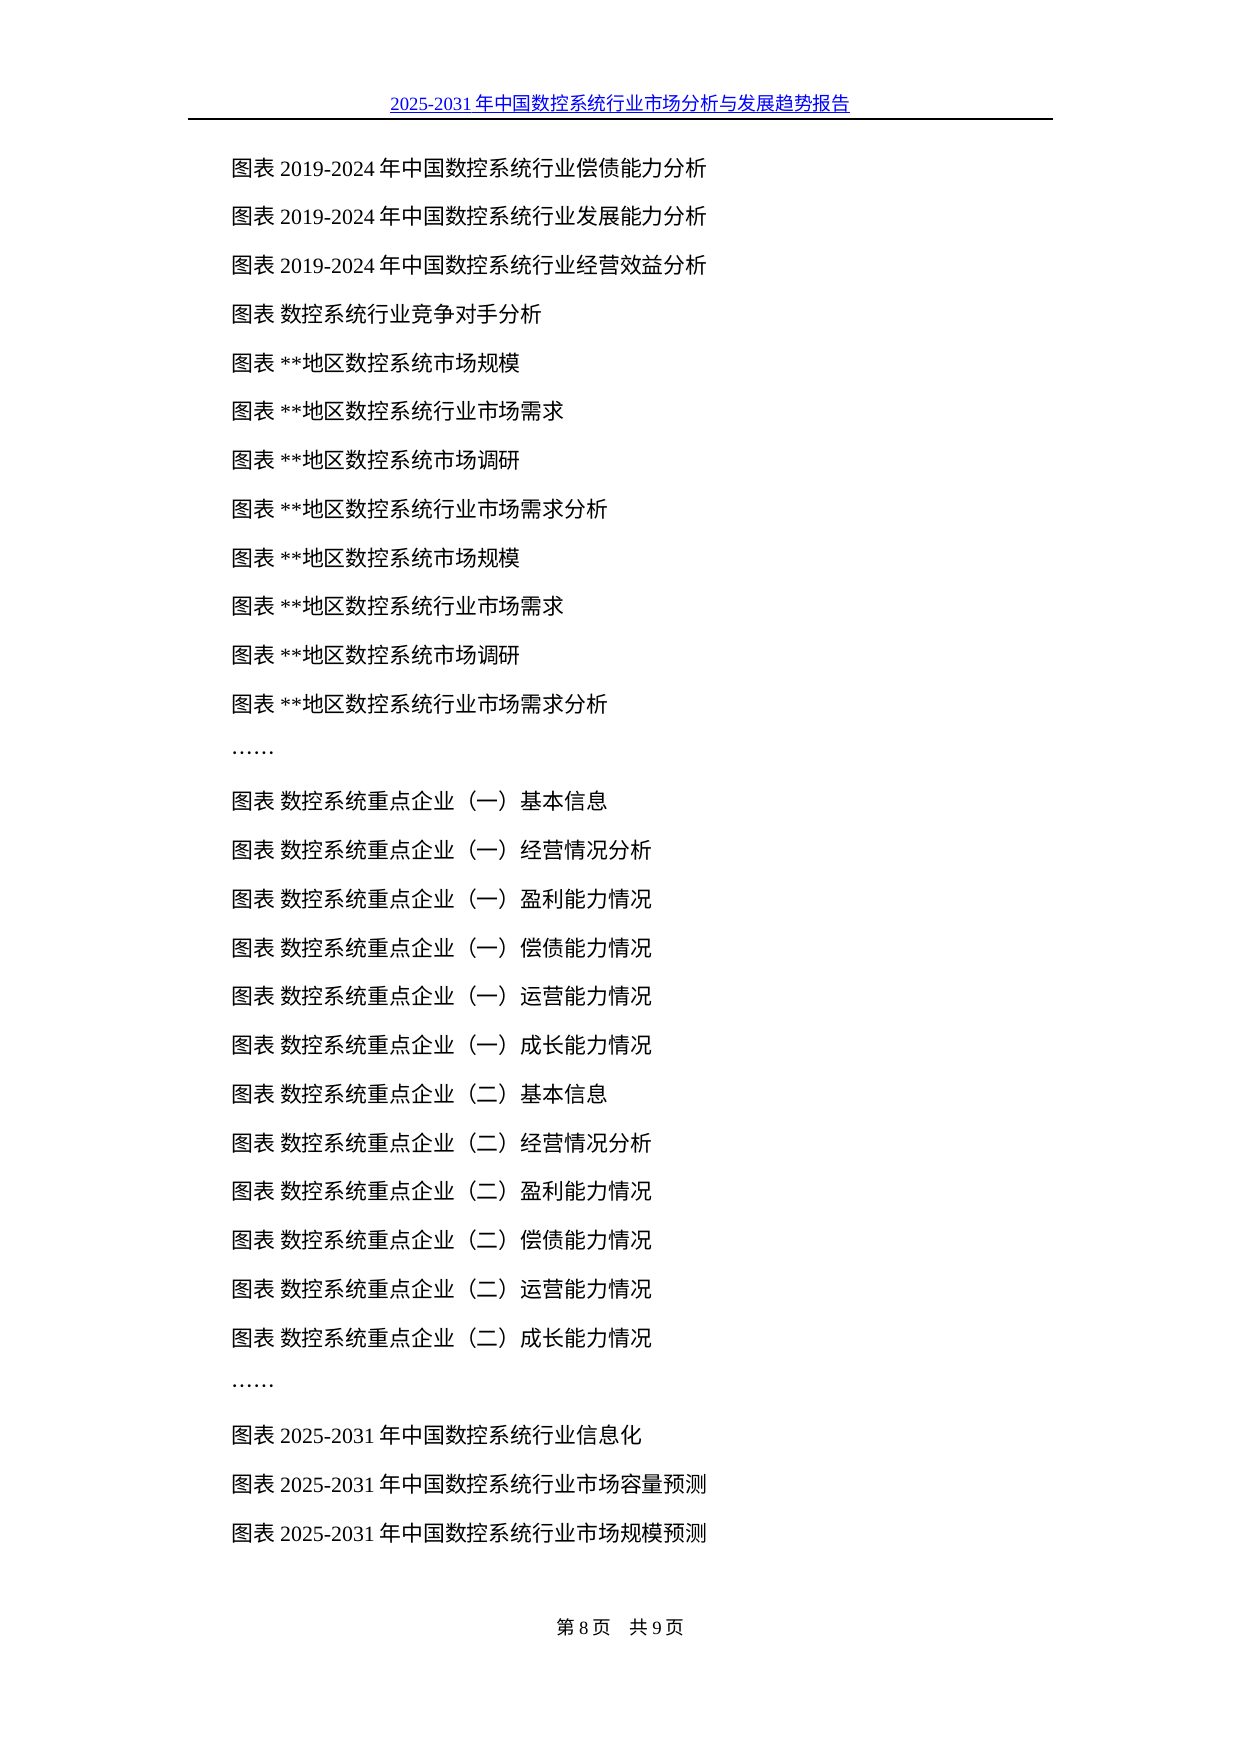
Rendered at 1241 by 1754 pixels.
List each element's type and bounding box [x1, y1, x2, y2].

text [187, 150, 1053, 1548]
